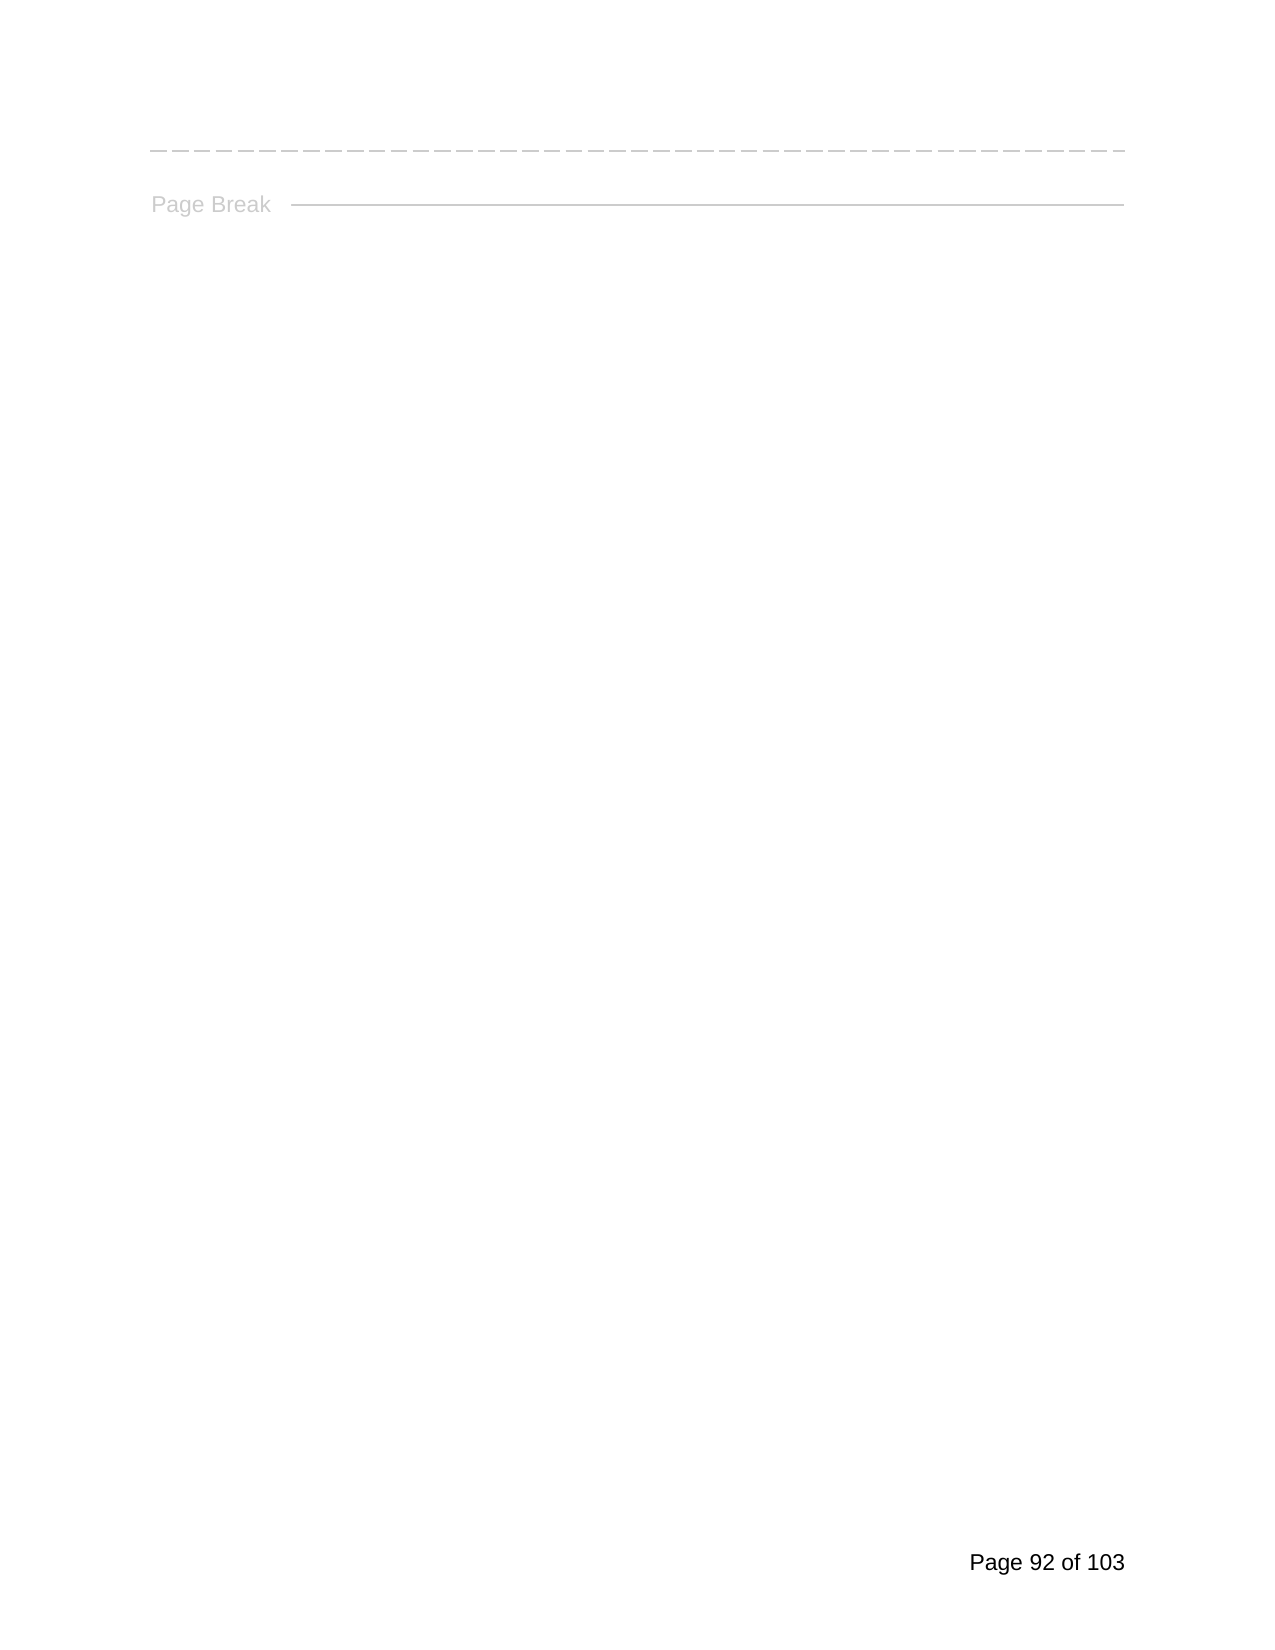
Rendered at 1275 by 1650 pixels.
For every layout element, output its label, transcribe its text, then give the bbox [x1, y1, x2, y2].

table_header Page Break [150, 191, 290, 231]
table_header [290, 191, 1125, 231]
